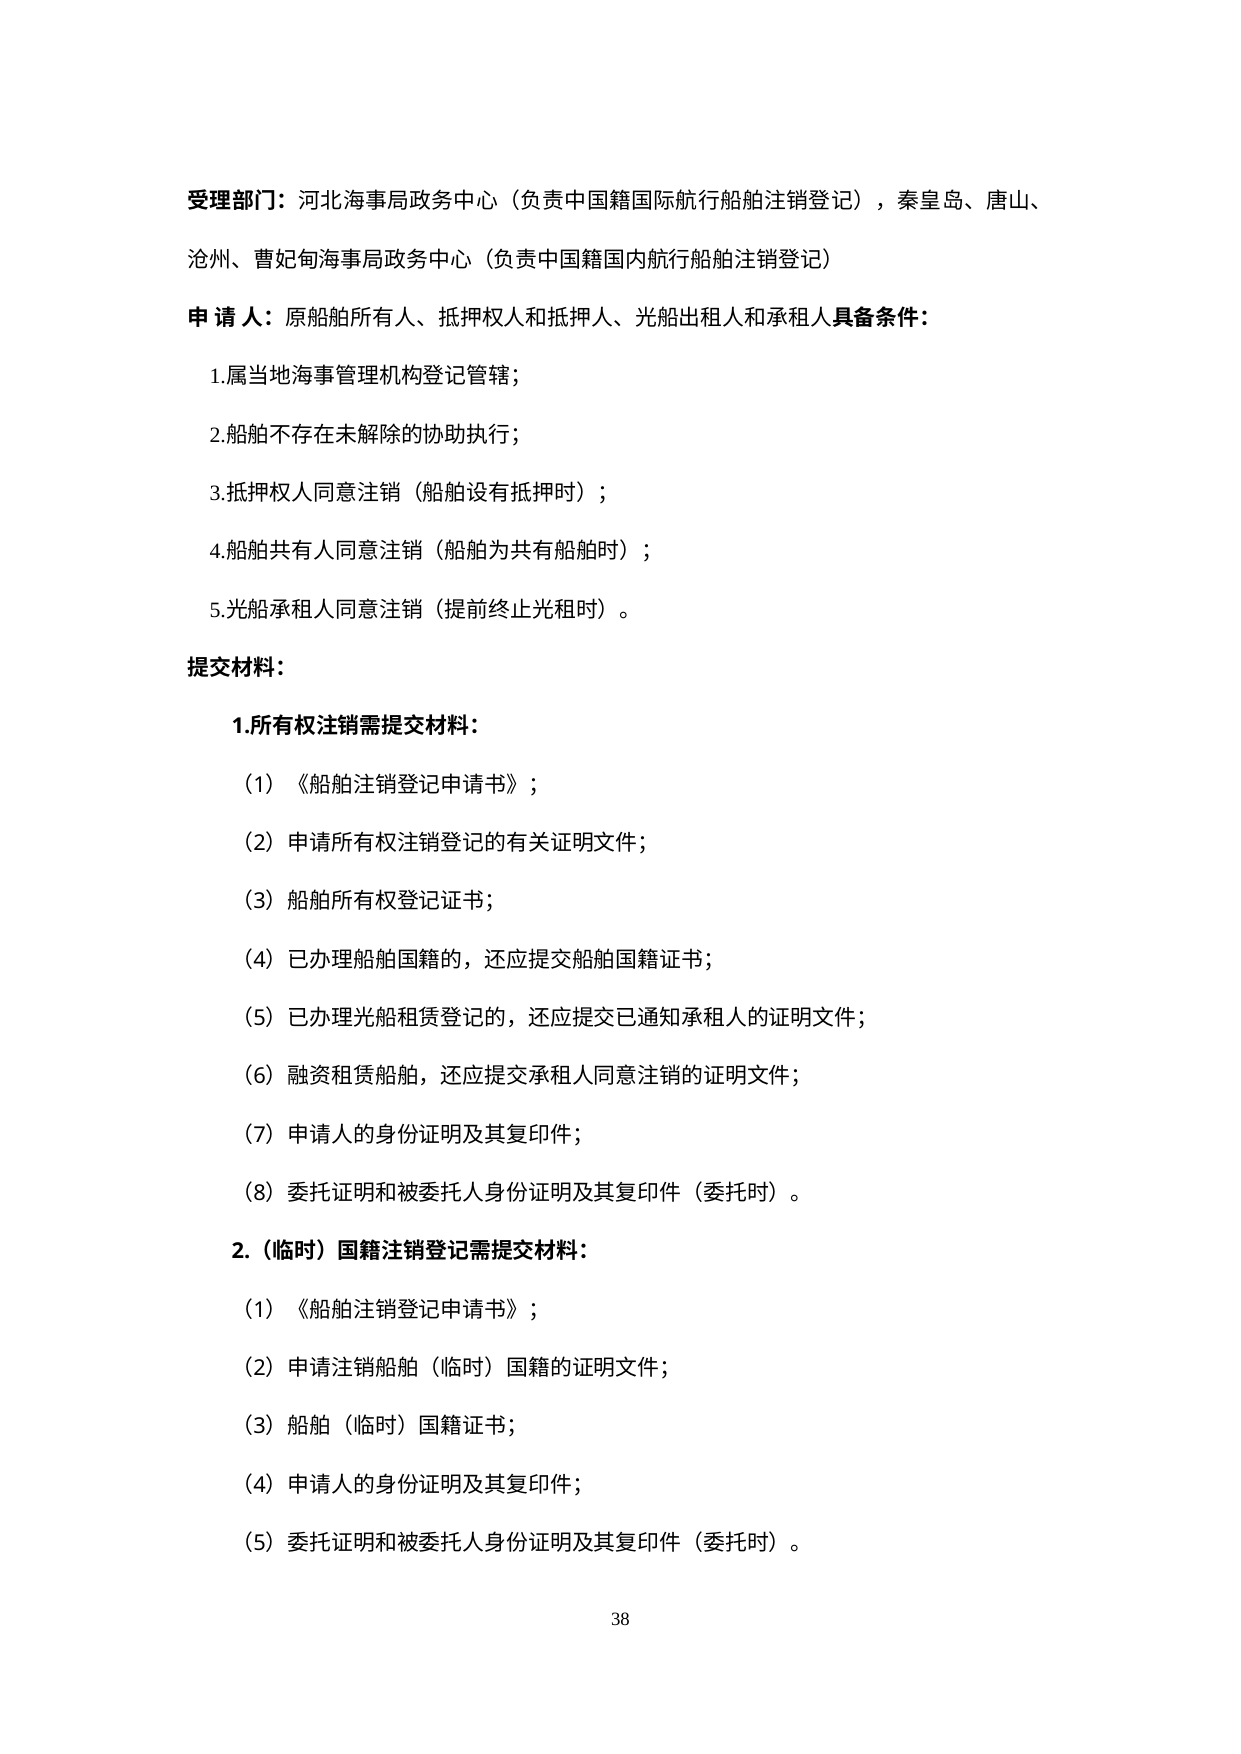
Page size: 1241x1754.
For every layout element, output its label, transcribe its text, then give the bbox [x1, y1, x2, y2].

text （4）申请人的身份证明及其复印件； [187, 1445, 1053, 1504]
text （2）申请注销船舶（临时）国籍的证明文件； [187, 1329, 1053, 1387]
text （4）已办理船舶国籍的，还应提交船舶国籍证书； [187, 920, 1053, 979]
text 2.（临时）国籍注销登记需提交材料： [187, 1212, 1053, 1270]
text 3.抵押权人同意注销（船舶设有抵押时）； [187, 454, 1053, 512]
text 1.属当地海事管理机构登记管辖； [187, 337, 1053, 395]
text 4.船舶共有人同意注销（船舶为共有船舶时）； [187, 512, 1053, 570]
text 申 请 人：原船舶所有人、抵押权人和抵押人、光船出租人和承租人具备条件： [187, 279, 1053, 337]
text （2）申请所有权注销登记的有关证明文件； [187, 804, 1053, 862]
text （1）《船舶注销登记申请书》； [187, 745, 1053, 804]
text 5.光船承租人同意注销（提前终止光租时）。 [187, 570, 1053, 629]
text 1.所有权注销需提交材料： [187, 687, 1053, 745]
text （3）船舶（临时）国籍证书； [187, 1387, 1053, 1445]
text （1）《船舶注销登记申请书》； [187, 1270, 1053, 1329]
text （8）委托证明和被委托人身份证明及其复印件（委托时）。 [187, 1154, 1053, 1212]
text 受理部门：河北海事局政务中心（负责中国籍国际航行船舶注销登记），秦皇岛、唐山、沧州、曹妃甸海事局政务中心（负责中国籍国内航行船舶注销登记） [187, 162, 1053, 279]
text （5）委托证明和被委托人身份证明及其复印件（委托时）。 [187, 1504, 1053, 1562]
text 提交材料： [187, 629, 1053, 687]
text （7）申请人的身份证明及其复印件； [187, 1095, 1053, 1154]
text （6）融资租赁船舶，还应提交承租人同意注销的证明文件； [187, 1037, 1053, 1095]
text 2.船舶不存在未解除的协助执行； [187, 395, 1053, 454]
text （3）船舶所有权登记证书； [187, 862, 1053, 920]
text （5）已办理光船租赁登记的，还应提交已通知承租人的证明文件； [187, 979, 1053, 1037]
